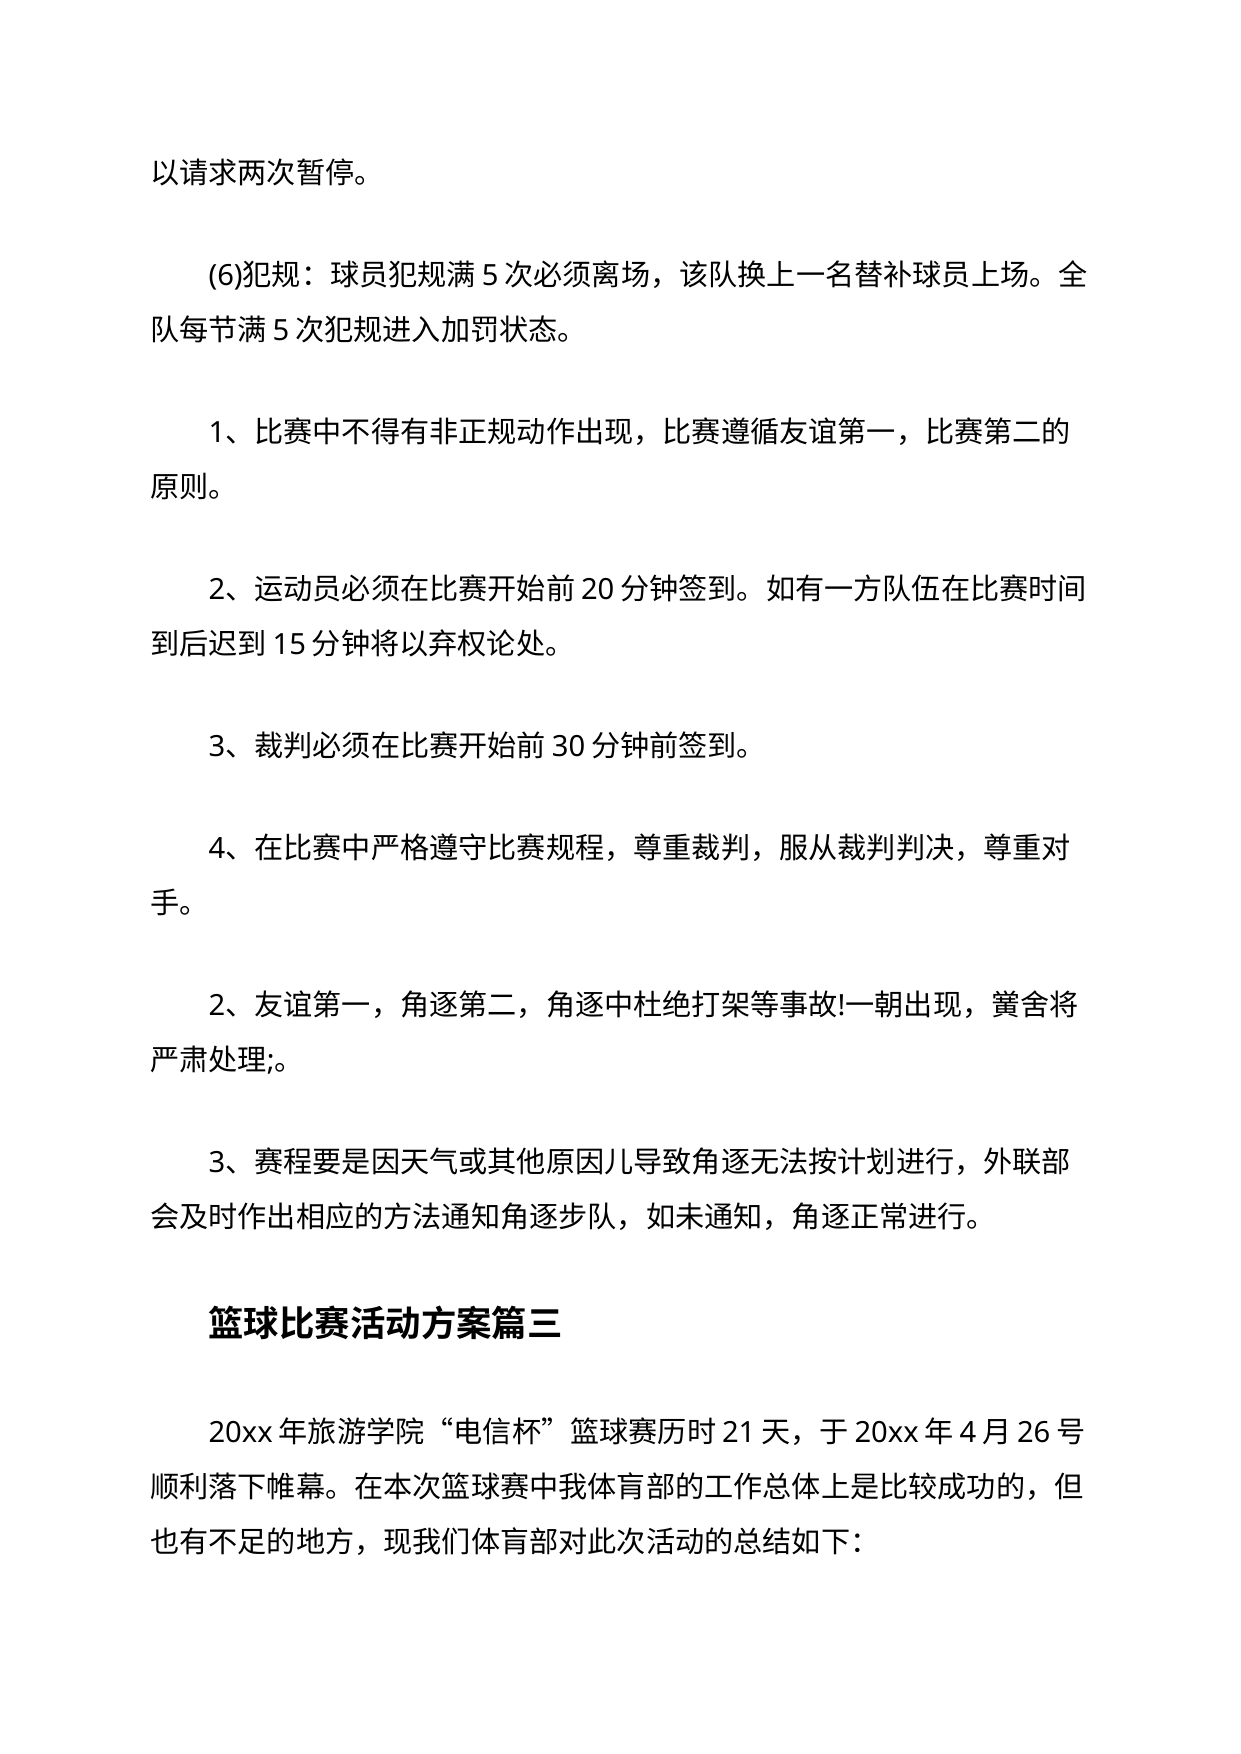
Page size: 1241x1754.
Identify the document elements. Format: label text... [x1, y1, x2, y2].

text 2、友谊第一，角逐第二，角逐中杜绝打架等事故!一朝出现，黉舍将严肃处理;。 [150, 981, 1090, 1079]
text 20xx年旅游学院“电信杯”篮球赛历时21天，于20xx年4月26号顺利落下帷幕。在本次篮球赛中我体肓部的工作总体上是比较成功的，但也有不足的地方，现我们体肓部对此次活动的总结如下： [150, 1408, 1090, 1561]
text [150, 150, 1090, 192]
text 1、比赛中不得有非正规动作出现，比赛遵循友谊第一，比赛第二的原则。 [150, 409, 1090, 506]
text 篮球比赛活动方案篇三 [150, 1295, 1090, 1346]
text 4、在比赛中严格遵守比赛规程，尊重裁判，服从裁判判决，尊重对手。 [150, 824, 1090, 922]
text 3、赛程要是因天气或其他原因儿导致角逐无法按计划进行，外联部会及时作出相应的方法通知角逐步队，如未通知，角逐正常进行。 [150, 1138, 1090, 1236]
text 2、运动员必须在比赛开始前20分钟签到。如有一方队伍在比赛时间到后迟到15分钟将以弃权论处。 [150, 566, 1090, 663]
text (6)犯规：球员犯规满5次必须离场，该队换上一名替补球员上场。全队每节满5次犯规进入加罚状态。 [150, 252, 1090, 349]
text 3、裁判必须在比赛开始前30分钟前签到。 [150, 722, 1090, 765]
